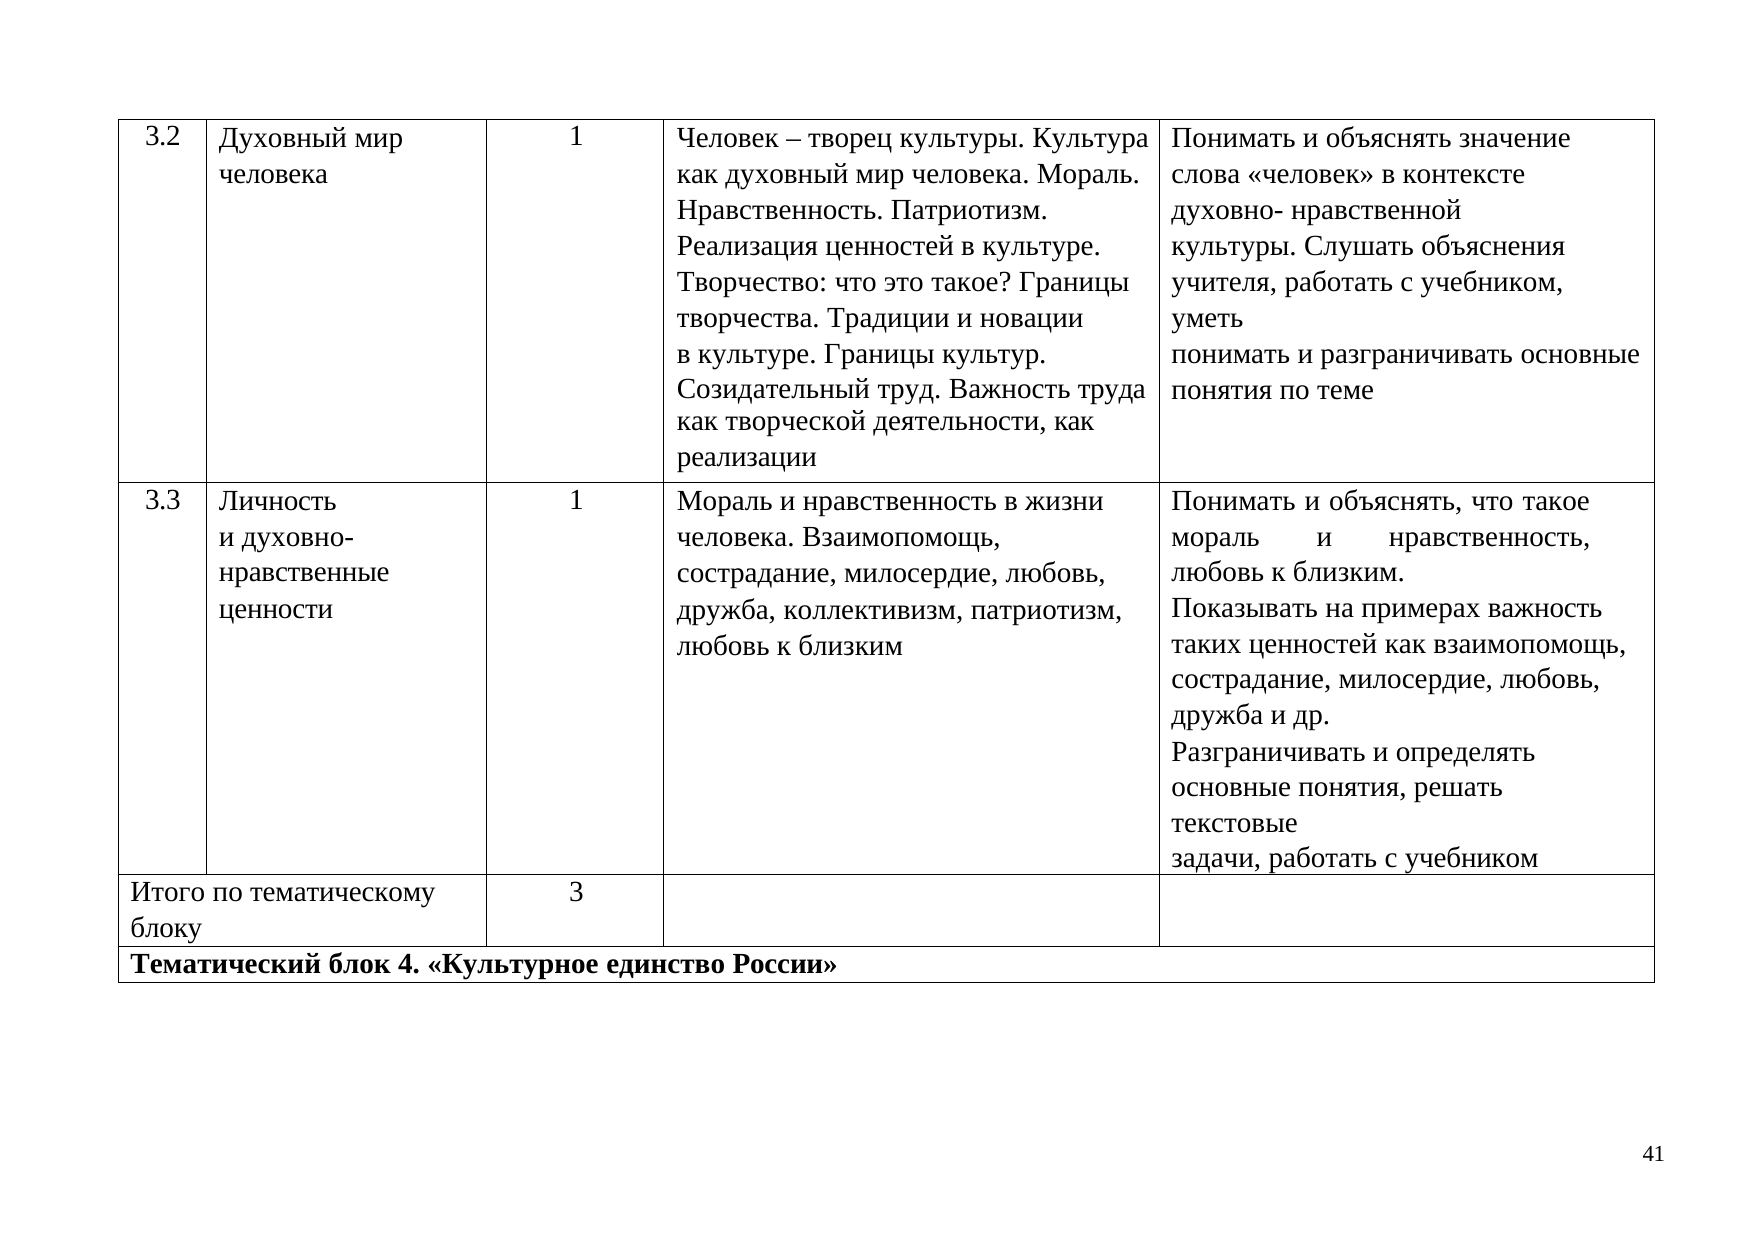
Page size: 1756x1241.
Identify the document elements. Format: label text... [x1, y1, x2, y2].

table_cell Духовный мир человека [207, 120, 486, 482]
table_cell Итого по тематическому блоку [119, 875, 486, 946]
table_cell 3.2 [119, 120, 206, 482]
table_cell [1160, 875, 1654, 946]
table_cell Человек – творец культуры. Культура как духовный мир человека. Мораль. Нравственность. Патриотизм. Реализация ценностей в культуре. Творчество: что это такое? Границы творчества. Традиции и новации в культуре. Границы культур. Созидательный труд. Важность труда как творческой деятельности, как реализации [664, 120, 1159, 482]
table_cell Мораль и нравственность в жизни человека. Взаимопомощь, сострадание, милосердие, любовь, дружба, коллективизм, патриотизм, любовь к близким [664, 483, 1159, 874]
table_cell Понимать и объяснять значение слова «человек» в контексте духовно- нравственной культуры. Слушать объяснения учителя, работать с учебником, уметь понимать и разграничивать основные понятия по теме [1160, 120, 1654, 482]
table_cell Понимать и объяснять, что такое мораль и нравственность, любовь к близким. Показывать на примерах важность таких ценностей как взаимопомощь, сострадание, милосердие, любовь, дружба и др. Разграничивать и определять основные понятия, решать текстовые задачи, работать с учебником [1160, 483, 1654, 874]
table_cell 3 [487, 875, 663, 946]
table_cell Личность и духовно- нравственные ценности [207, 483, 486, 874]
table_cell 1 [487, 120, 663, 482]
table_cell Тематический блок 4. «Культурное единство России» [119, 947, 1654, 982]
table_cell [664, 875, 1159, 946]
table_cell 1 [487, 483, 663, 874]
table_cell 3.3 [119, 483, 206, 874]
